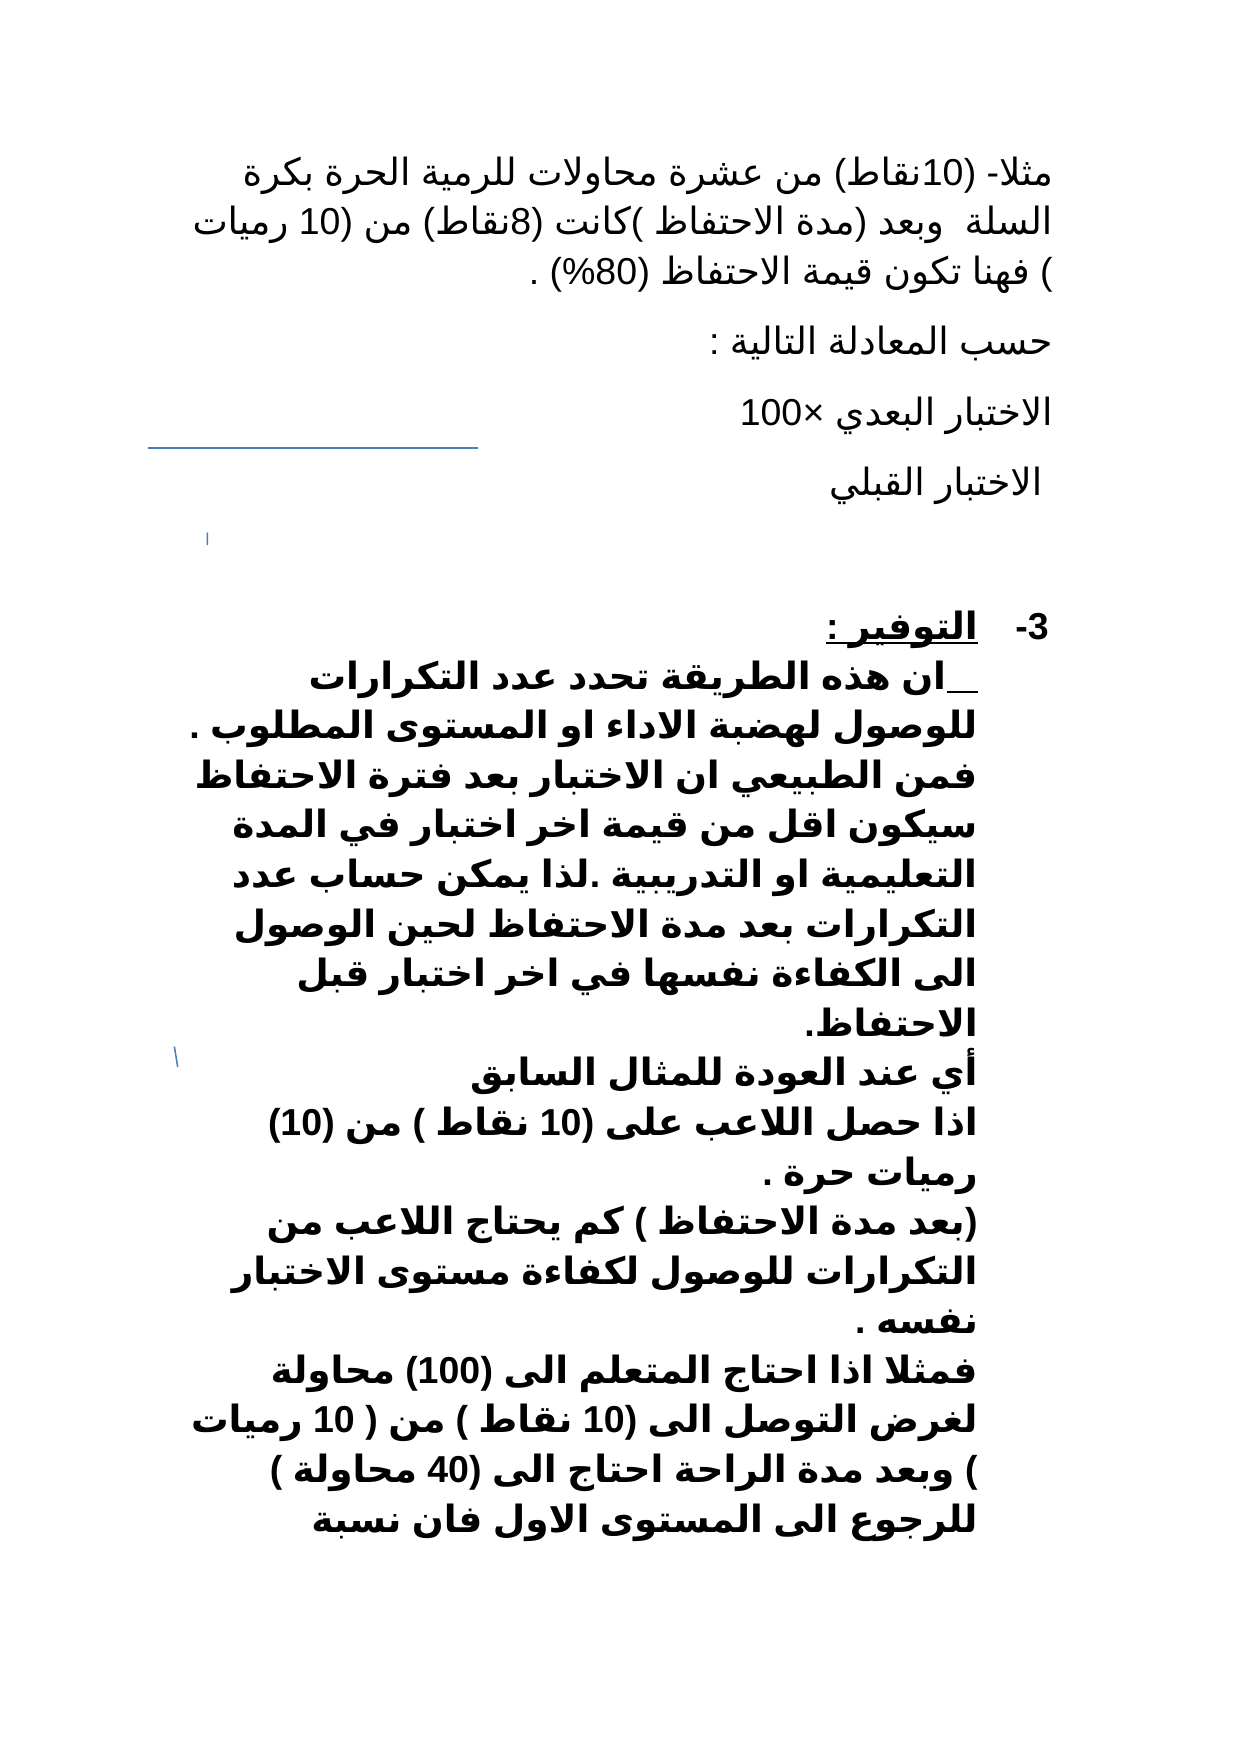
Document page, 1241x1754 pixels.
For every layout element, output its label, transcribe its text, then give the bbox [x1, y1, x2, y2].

list أي عند العودة للمثال السابق [187, 1051, 978, 1094]
text الاختبار البعدي ×100 [187, 390, 1053, 433]
list التوفير : [187, 604, 1015, 647]
text حسب المعادلة التالية : [187, 319, 1053, 363]
text مثلا- (10نقاط) من عشرة محاولات للرمية الحرة بكرة السلة وبعد (مدة الاحتفاظ )كانت (8نقاط) من (10 رميات ) فهنا تكون قيمة الاحتفاظ (80%) . [187, 150, 1053, 292]
list اذا حصل اللاعب على (10 نقاط ) من (10) رميات حرة . [187, 1100, 978, 1193]
list (بعد مدة الاحتفاظ ) كم يحتاج اللاعب من التكرارات للوصول لكفاءة مستوى الاختبار نفسه . [187, 1199, 978, 1342]
list ان هذه الطريقة تحدد عدد التكرارات للوصول لهضبة الاداء او المستوى المطلوب . [187, 654, 978, 747]
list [187, 1348, 978, 1540]
text الاختبار القبلي [187, 460, 1053, 503]
list فمن الطبيعي ان الاختبار بعد فترة الاحتفاظ سيكون اقل من قيمة اخر اختبار في المدة التعليمية او التدريبية .لذا يمكن حساب عدد التكرارات بعد مدة الاحتفاظ لحين الوصول الى الكفاءة نفسها في اخر اختبار قبل الاحتفاظ. [187, 753, 978, 1044]
